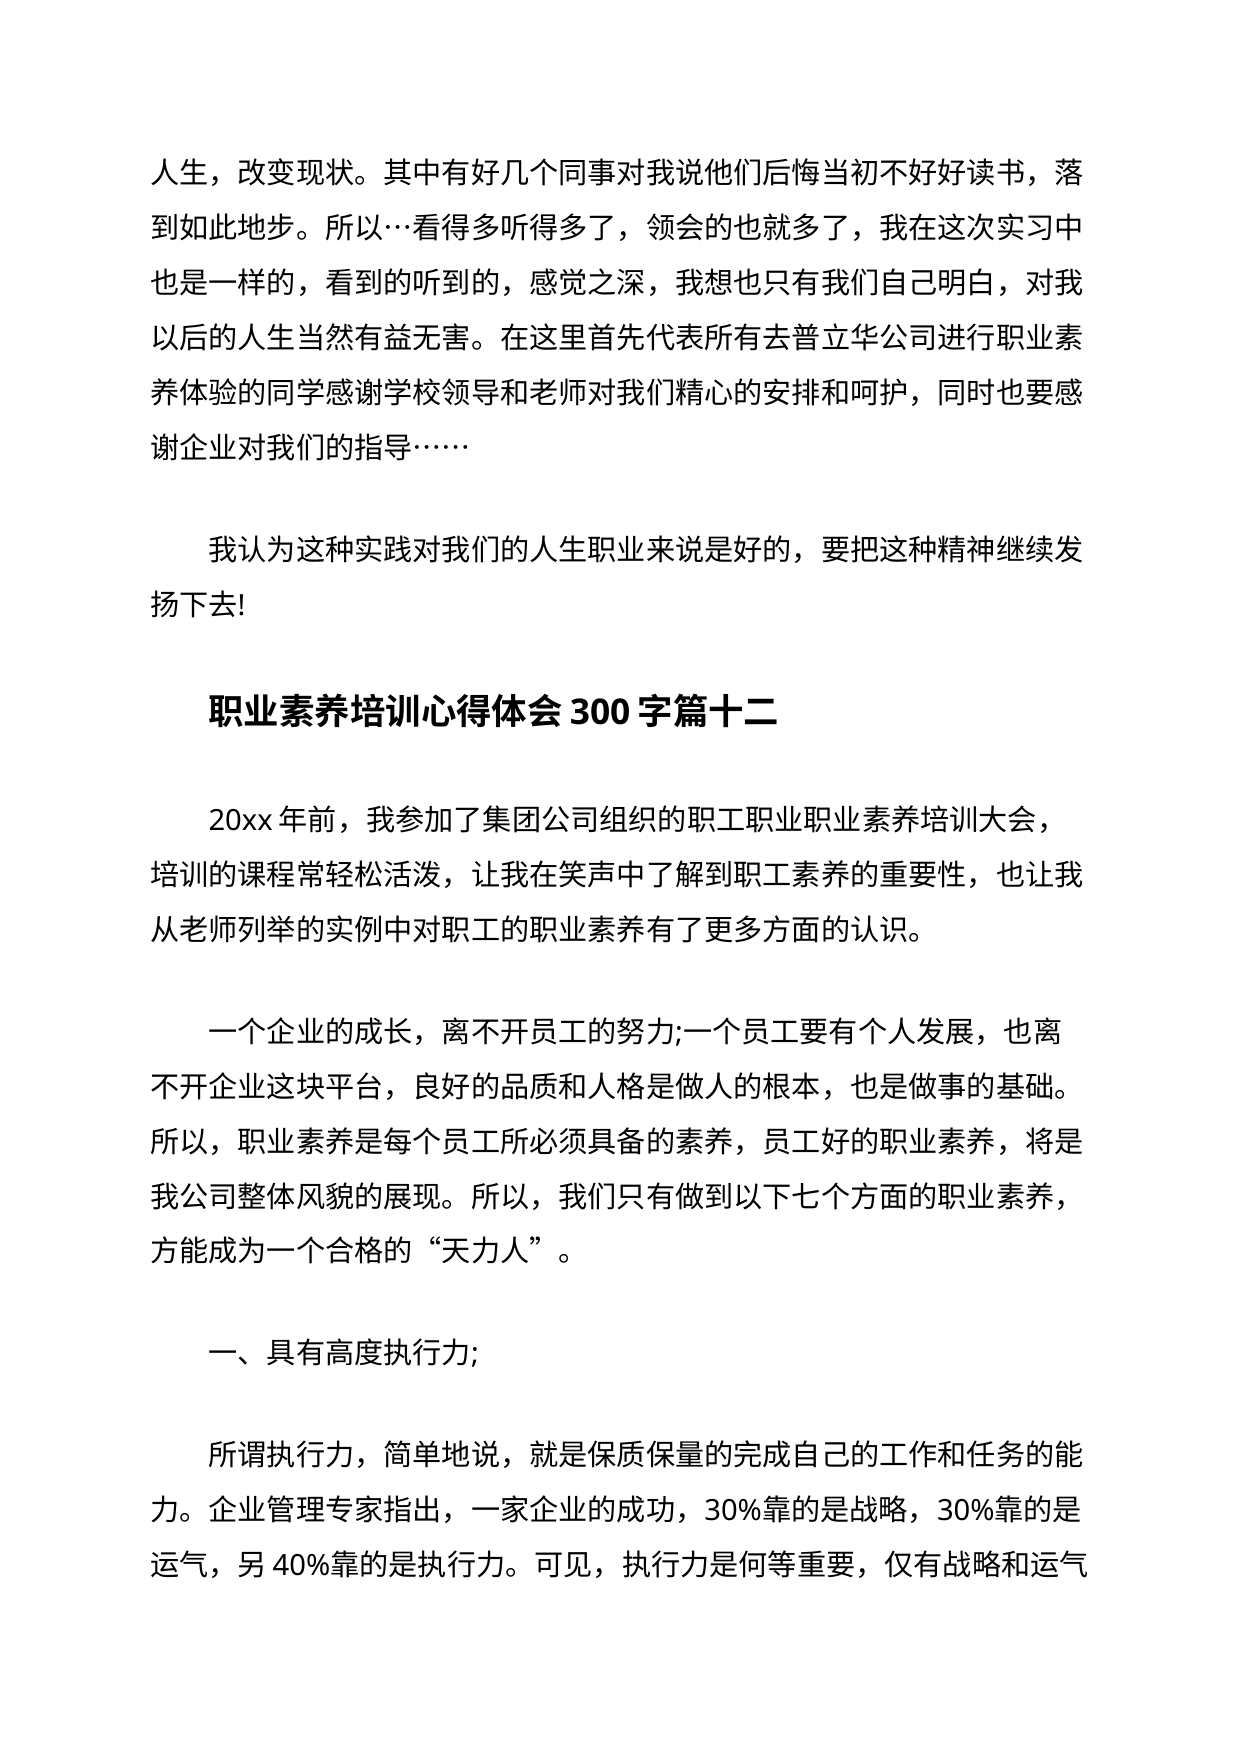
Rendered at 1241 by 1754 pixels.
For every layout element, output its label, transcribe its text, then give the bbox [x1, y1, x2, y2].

text 一、具有高度执行力; [150, 1330, 1090, 1372]
text 我认为这种实践对我们的人生职业来说是好的，要把这种精神继续发扬下去! [150, 526, 1090, 623]
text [150, 1432, 1090, 1584]
text 20xx年前，我参加了集团公司组织的职工职业职业素养培训大会，培训的课程常轻松活泼，让我在笑声中了解到职工素养的重要性，也让我从老师列举的实例中对职工的职业素养有了更多方面的认识。 [150, 797, 1090, 949]
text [150, 150, 1090, 467]
text 一个企业的成长，离不开员工的努力;一个员工要有个人发展，也离不开企业这块平台，良好的品质和人格是做人的根本，也是做事的基础。所以，职业素养是每个员工所必须具备的素养，员工好的职业素养，将是我公司整体风貌的展现。所以，我们只有做到以下七个方面的职业素养，方能成为一个合格的“天力人”。 [150, 1008, 1090, 1270]
text 职业素养培训心得体会300字篇十二 [150, 683, 1090, 734]
